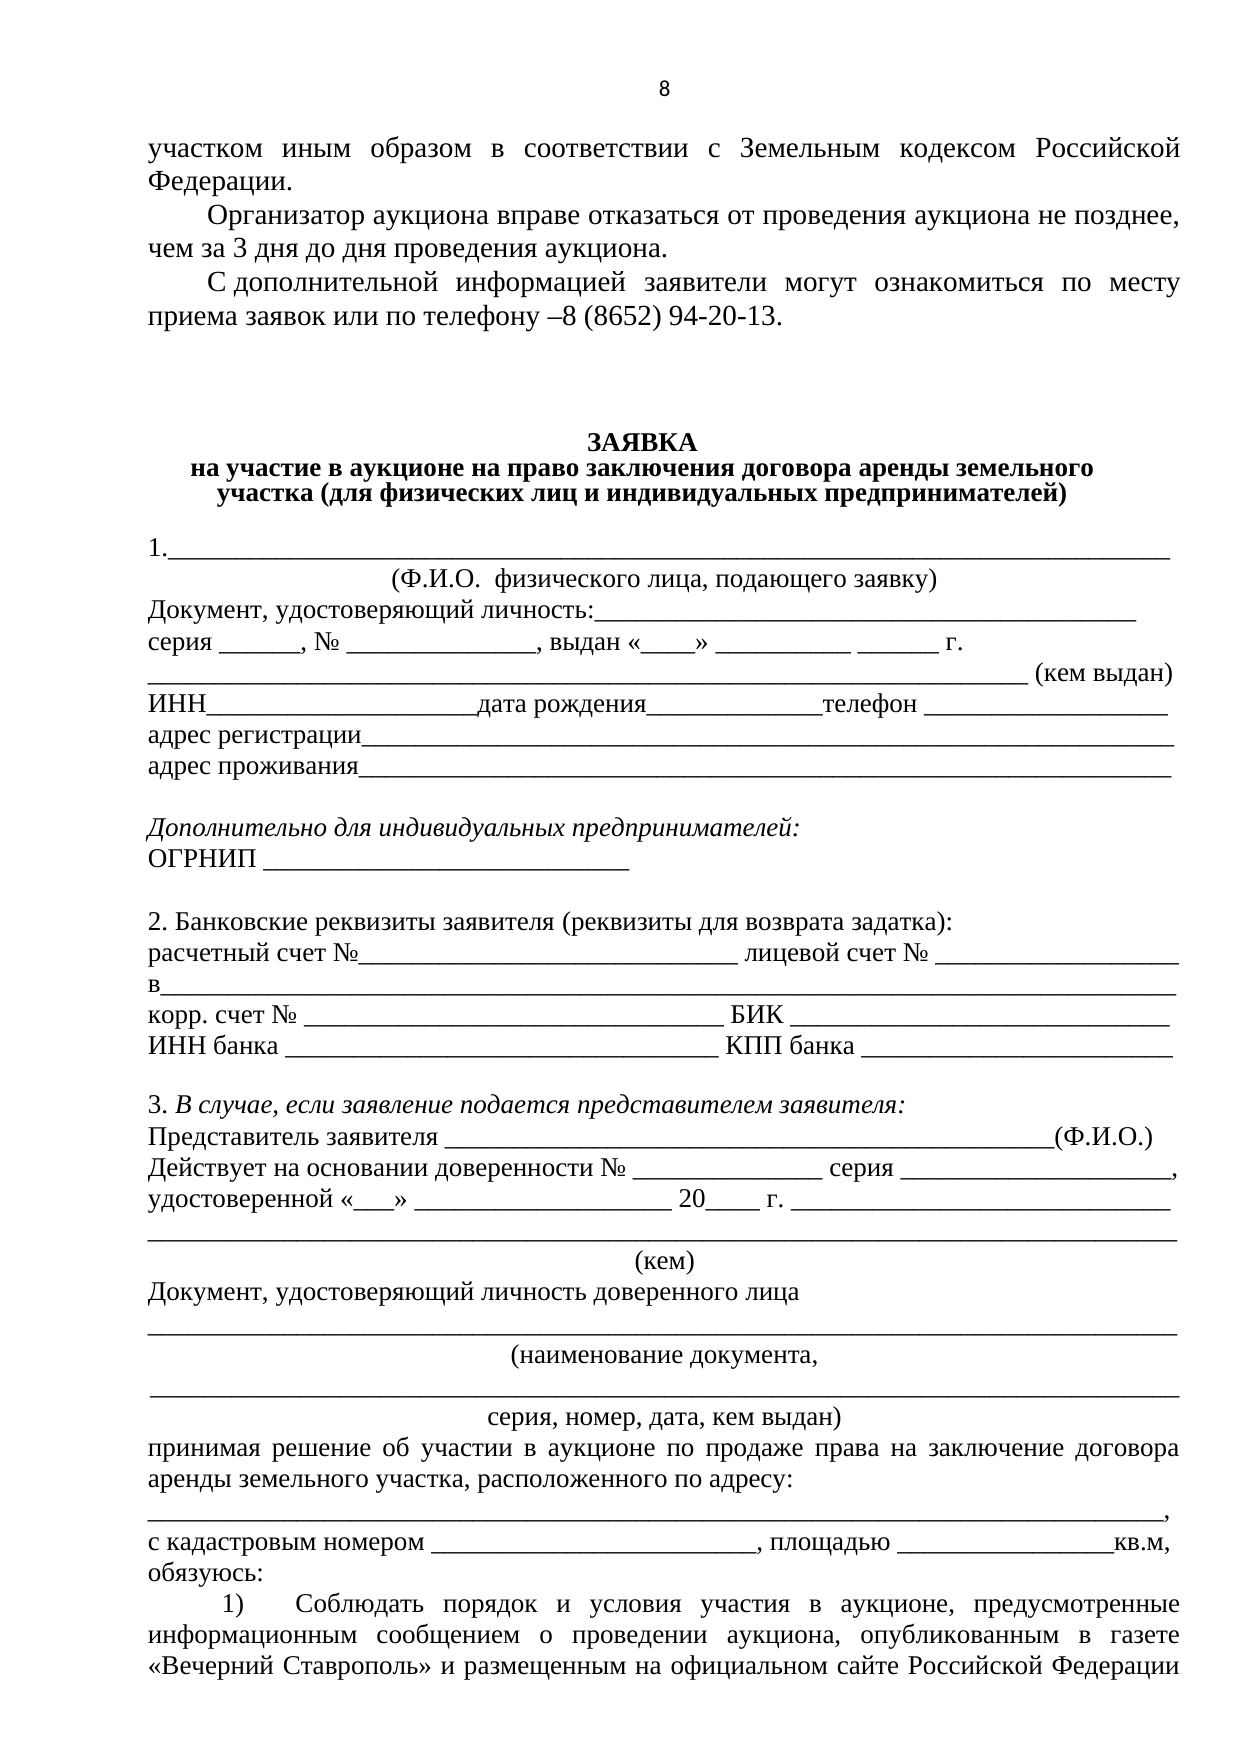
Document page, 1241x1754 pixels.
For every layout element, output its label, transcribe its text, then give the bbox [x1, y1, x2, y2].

text адрес регистрации____________________________________________________________ [148, 718, 1181, 749]
text С дополнительной информацией заявители могут ознакомиться по месту приема заявок или по телефону –8 (8652) 94-20-13. [148, 264, 1181, 331]
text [148, 130, 1181, 197]
text ИНН банка ________________________________ КПП банка _______________________ [148, 1029, 1181, 1061]
text обязуюсь: [148, 1556, 1181, 1587]
text Организатор аукциона вправе отказаться от проведения аукциона не позднее, чем за 3 дня до дня проведения аукциона. [148, 197, 1181, 264]
text с кадастровым номером ________________________, площадью ________________кв.м, [148, 1525, 1181, 1556]
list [148, 1587, 1181, 1680]
text Действует на основании доверенности № ______________ серия ____________________, [148, 1151, 1181, 1182]
text 2. Банковские реквизиты заявителя (реквизиты для возврата задатка): [148, 905, 1181, 936]
text 3. В случае, если заявление подается представителем заявителя: [148, 1089, 1181, 1120]
text ЗАЯВКА [148, 431, 1137, 456]
text корр. счет № _______________________________ БИК ____________________________ [148, 998, 1181, 1029]
text в___________________________________________________________________________ [148, 967, 1181, 998]
text Документ, удостоверяющий личность:________________________________________ [148, 593, 1181, 624]
text ОГРНИП ___________________________ [148, 843, 1181, 874]
text ИНН____________________дата рождения_____________телефон __________________ [148, 687, 1181, 718]
text Представитель заявителя _____________________________________________(Ф.И.О.) [148, 1120, 1181, 1151]
text Документ, удостоверяющий личность доверенного лица ____________________________________________________________________________ [148, 1276, 1181, 1338]
text _________________________________________________________________ (кем выдан) [148, 656, 1181, 687]
text серия, номер, дата, кем выдан) [148, 1400, 1181, 1431]
text 1.__________________________________________________________________________ [148, 531, 1181, 562]
text (Ф.И.О. физического лица, подающего заявку) [148, 562, 1181, 593]
text принимая решение об участии в аукционе по продаже права на заключение договора аренды земельного участка, расположенного по адресу: [148, 1431, 1181, 1493]
text (наименование документа, ____________________________________________________________________________ [148, 1338, 1181, 1400]
text (кем) [148, 1244, 1181, 1276]
text расчетный счет №____________________________ лицевой счет № __________________ [148, 936, 1181, 967]
text удостоверенной «___» ___________________ 20____ г. ____________________________ [148, 1182, 1181, 1213]
text ____________________________________________________________________________ [148, 1213, 1181, 1244]
text серия ______, № ______________, выдан «____» __________ ______ г. [148, 624, 1181, 656]
text Дополнительно для индивидуальных предпринимателей: [148, 811, 1181, 843]
text адрес проживания____________________________________________________________ [148, 749, 1181, 780]
text на участие в аукционе на право заключения договора аренды земельного участка (для физических лиц и индивидуальных предпринимателей) [148, 456, 1137, 506]
text ___________________________________________________________________________, [148, 1493, 1181, 1525]
